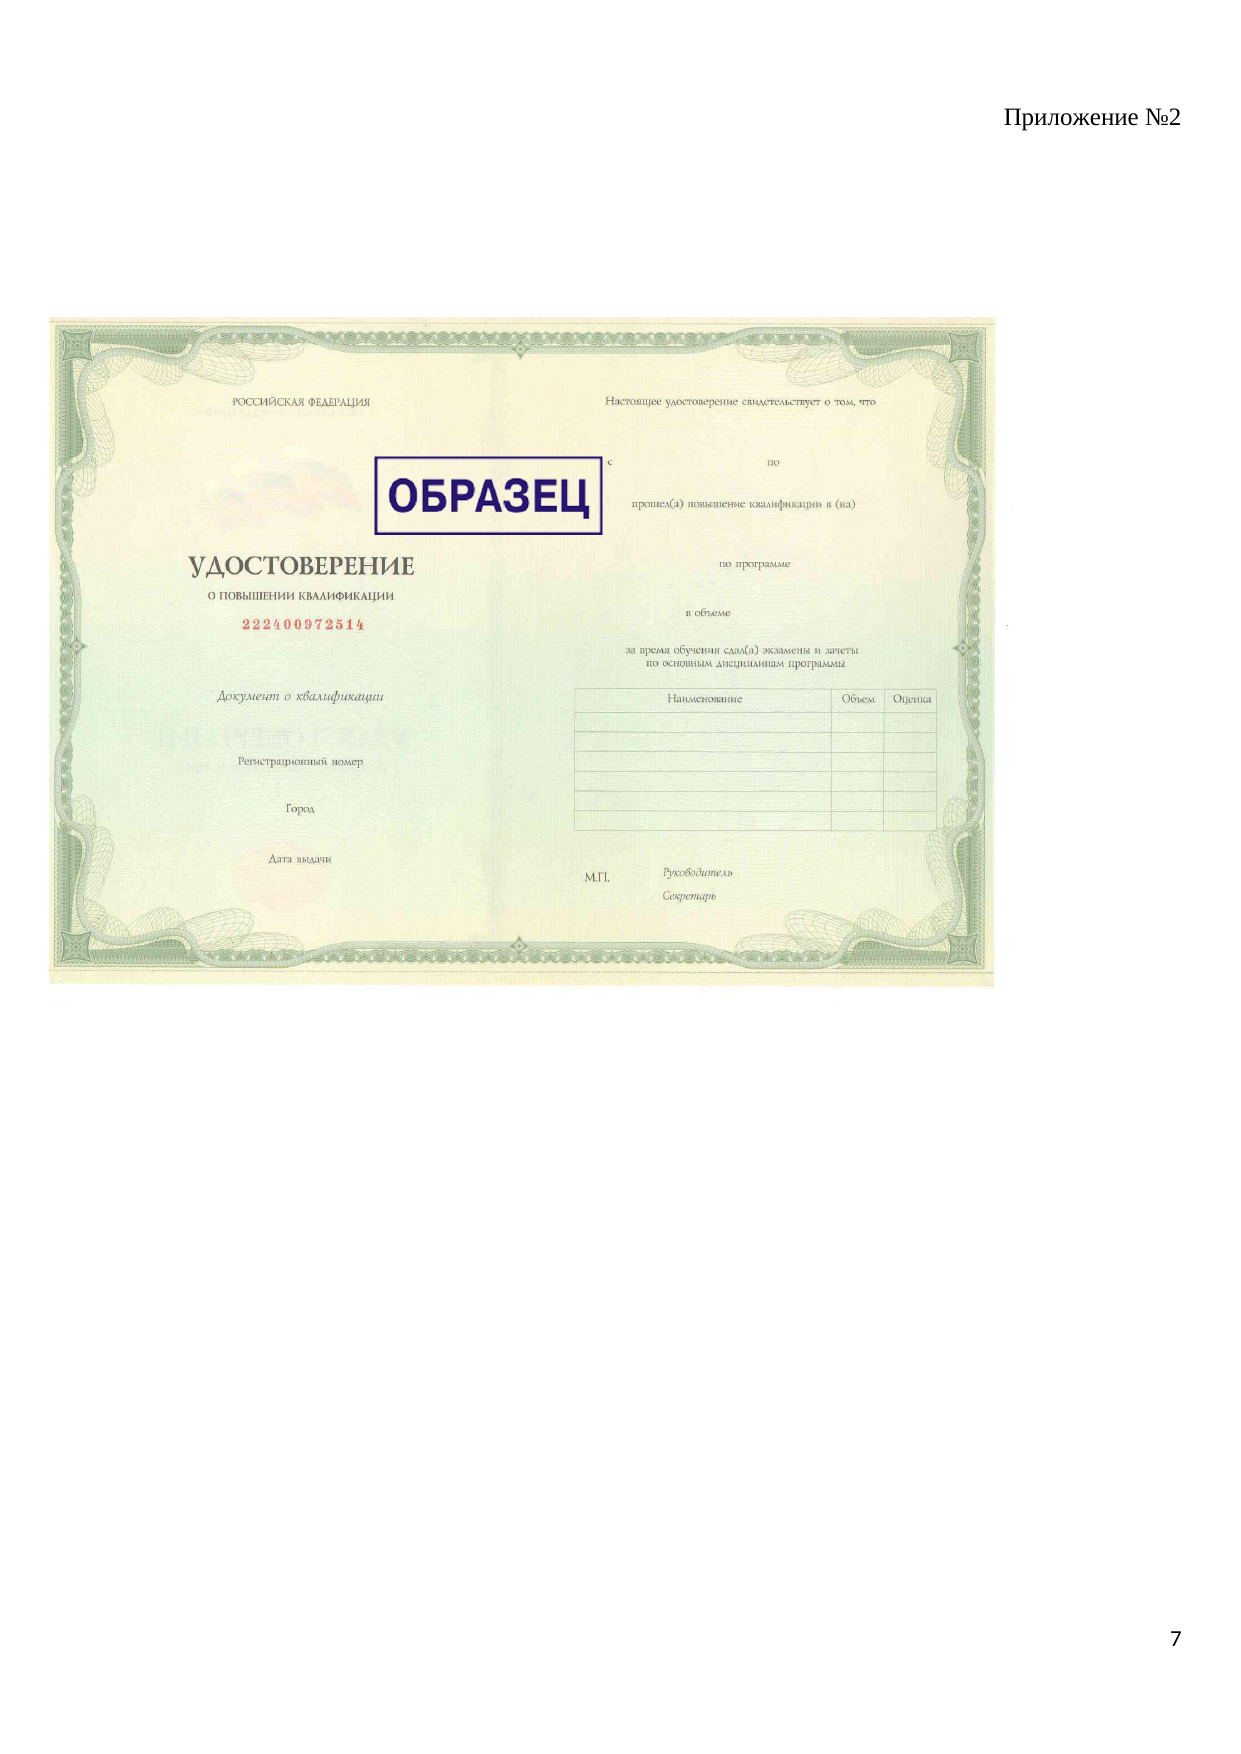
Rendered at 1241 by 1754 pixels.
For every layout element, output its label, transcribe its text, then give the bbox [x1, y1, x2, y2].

text Приложение №2 [44, 102, 1181, 131]
picture [44, 317, 1019, 1007]
